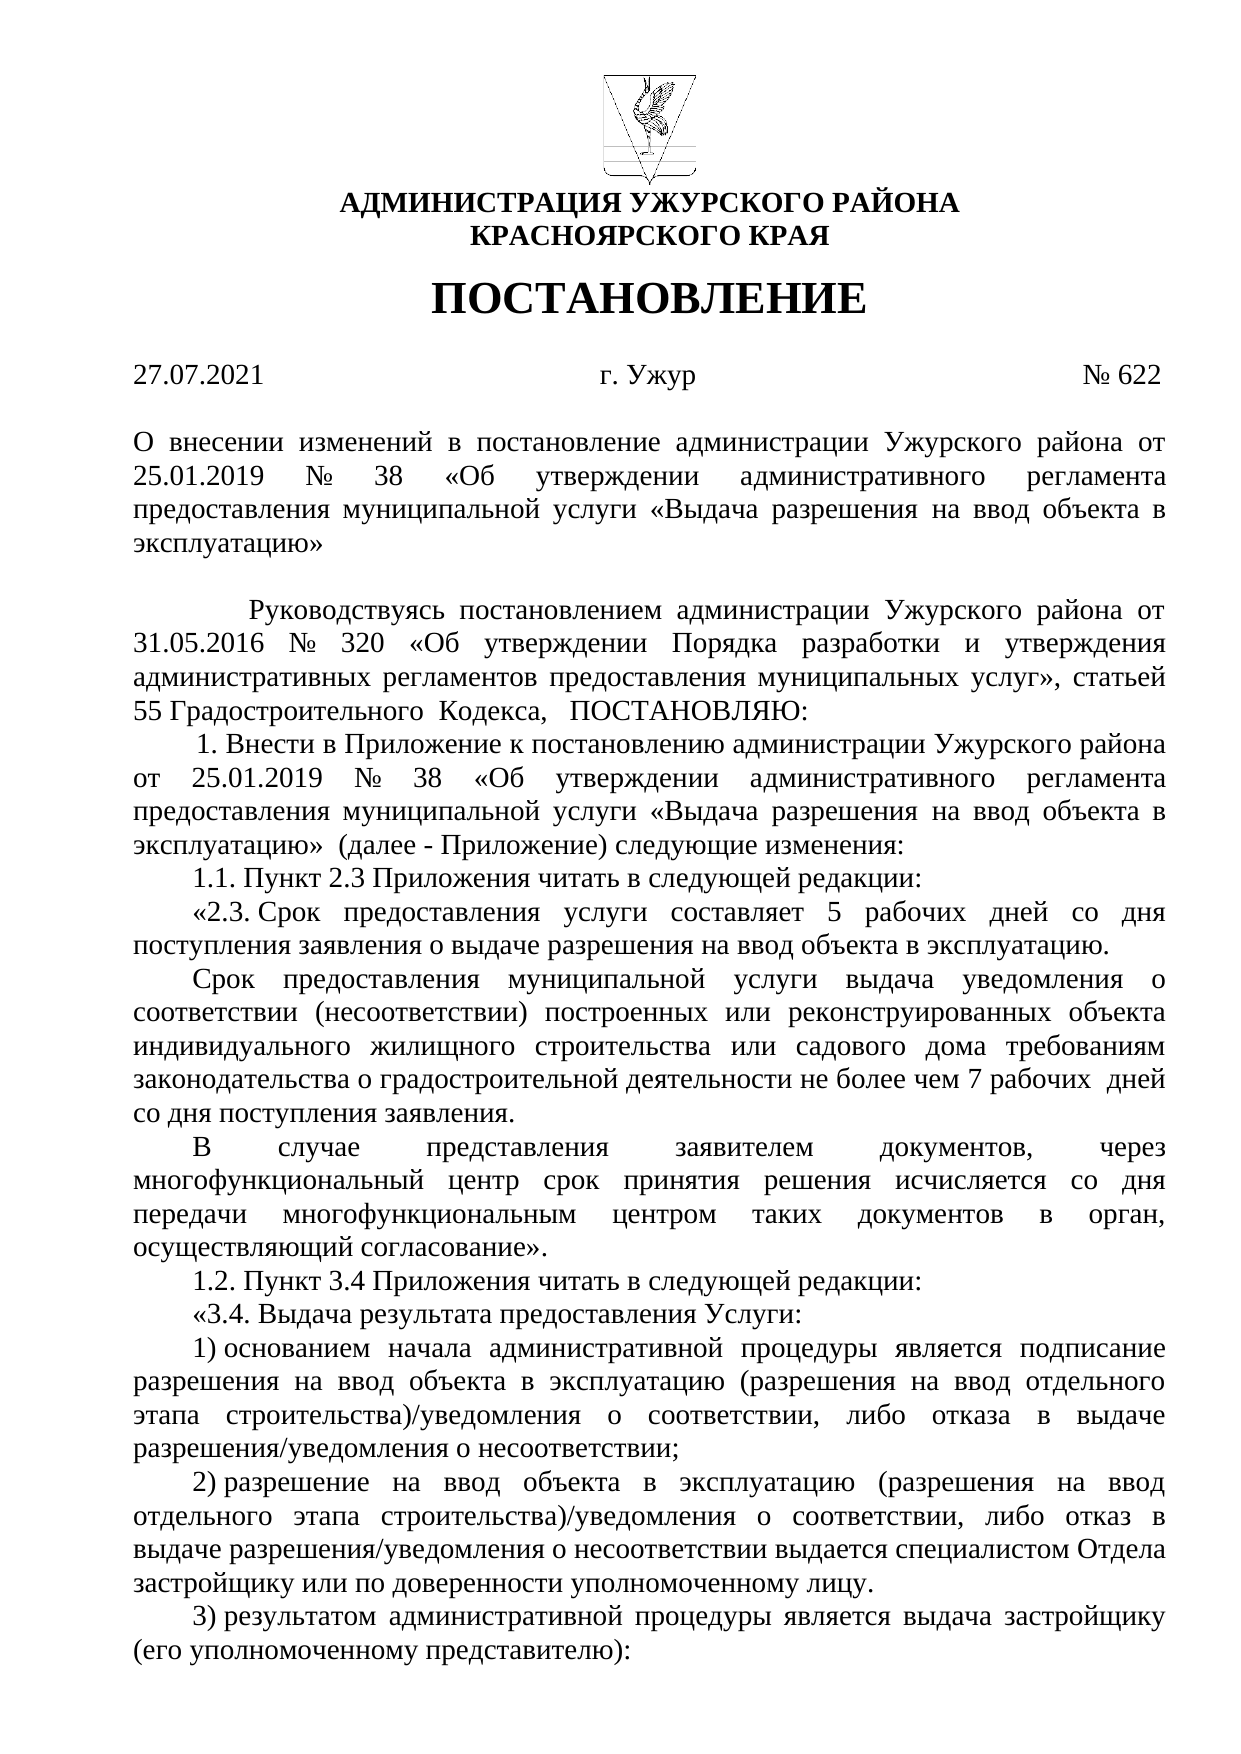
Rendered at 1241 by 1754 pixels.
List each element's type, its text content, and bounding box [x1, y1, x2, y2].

text 1.1. Пункт 2.3 Приложения читать в следующей редакции: [133, 860, 1167, 894]
text «3.4. Выдача результата предоставления Услуги: [133, 1296, 1167, 1330]
text КРАСНОЯРСКОГО КРАЯ [133, 218, 1167, 252]
text «2.3. Срок предоставления услуги составляет 5 рабочих дней со дня поступления заявления о выдаче разрешения на ввод объекта в эксплуатацию. [133, 894, 1167, 961]
text АДМИНИСТРАЦИЯ УЖУРСКОГО РАЙОНА [133, 185, 1167, 218]
text 1) основанием начала административной процедуры является подписание разрешения на ввод объекта в эксплуатацию (разрешения на ввод отдельного этапа строительства)/уведомления о соответствии, либо отказа в выдаче разрешения/уведомления о несоответствии; [133, 1330, 1167, 1464]
text В случае представления заявителем документов, через многофункциональный центр срок принятия решения исчисляется со дня передачи многофункциональным центром таких документов в орган, осуществляющий согласование». [133, 1129, 1167, 1263]
text 27.07.2021 г. Ужур № 622 [133, 357, 1167, 391]
title О внесении изменений в постановление администрации Ужурского района от 25.01.2019 № 38 «Об утверждении административного регламента предоставления муниципальной услуги «Выдача разрешения на ввод объекта в эксплуатацию» [133, 424, 1167, 558]
text Срок предоставления муниципальной услуги выдача уведомления о соответствии (несоответствии) построенных или реконструированных объекта индивидуального жилищного строительства или садового дома требованиям законодательства о градостроительной деятельности не более чем 7 рабочих дней со дня поступления заявления. [133, 961, 1167, 1129]
text 3) результатом административной процедуры является выдача застройщику (его уполномоченному представителю): [133, 1598, 1167, 1665]
title 1. Внести в Приложение к постановлению администрации Ужурского района от 25.01.2019 № 38 «Об утверждении административного регламента предоставления муниципальной услуги «Выдача разрешения на ввод объекта в эксплуатацию» (далее - Приложение) следующие изменения: [133, 726, 1167, 860]
text Руководствуясь постановлением администрации Ужурского района от 31.05.2016 № 320 «Об утверждении Порядка разработки и утверждения административных регламентов предоставления муниципальных услуг», статьей 55 Градостроительного Кодекса, ПОСТАНОВЛЯЮ: [133, 592, 1167, 726]
text 1.2. Пункт 3.4 Приложения читать в следующей редакции: [133, 1263, 1167, 1296]
text ПОСТАНОВЛЕНИЕ [133, 271, 1167, 324]
text 2) разрешение на ввод объекта в эксплуатацию (разрешения на ввод отдельного этапа строительства)/уведомления о соответствии, либо отказ в выдаче разрешения/уведомления о несоответствии выдается специалистом Отдела застройщику или по доверенности уполномоченному лицу. [133, 1464, 1167, 1598]
